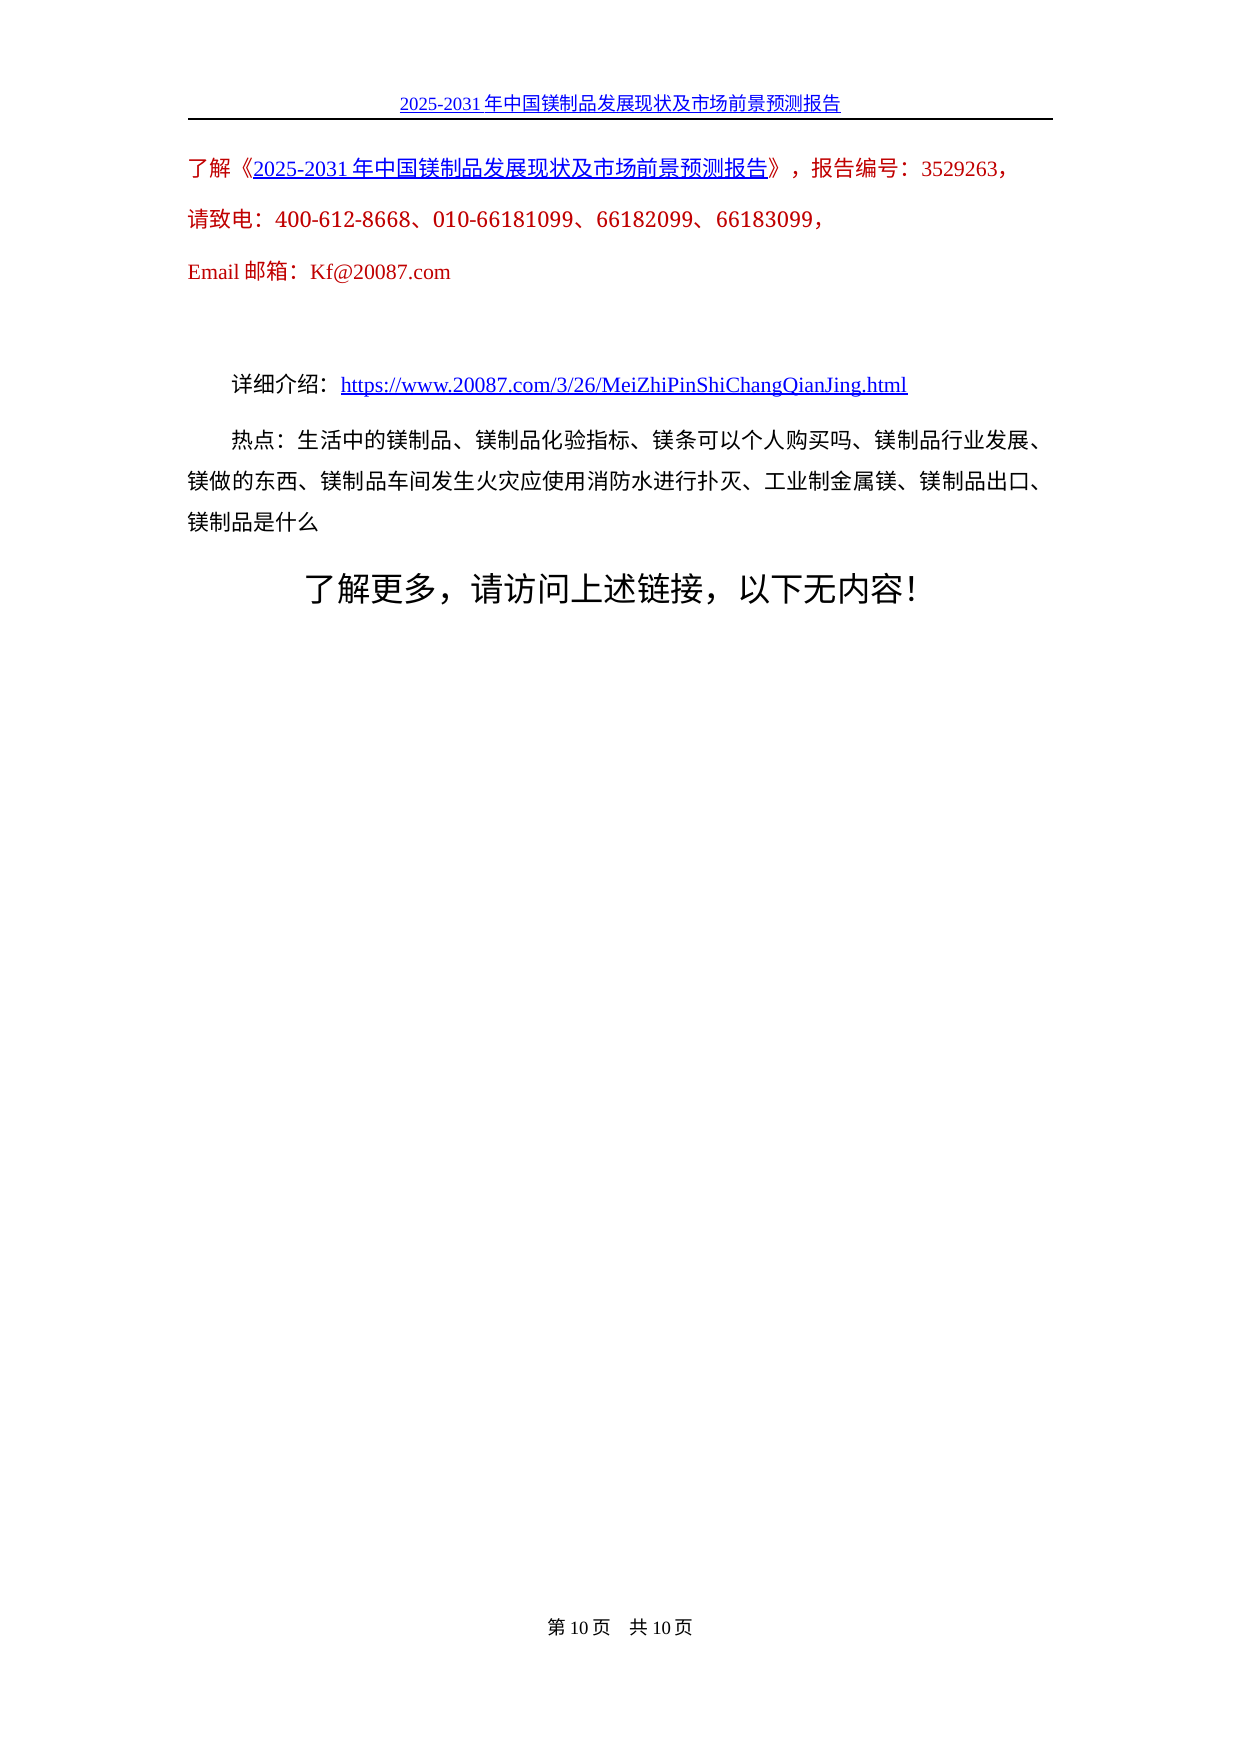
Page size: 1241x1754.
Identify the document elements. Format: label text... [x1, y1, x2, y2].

text 了解《2025-2031年中国镁制品发展现状及市场前景预测报告》，报告编号：3529263， [187, 150, 1053, 183]
text 热点：生活中的镁制品、镁制品化验指标、镁条可以个人购买吗、镁制品行业发展、镁做的东西、镁制品车间发生火灾应使用消防水进行扑灭、工业制金属镁、镁制品出口、镁制品是什么 [187, 423, 1053, 537]
text 请致电：400-612-8668、010-66181099、66182099、66183099， [187, 202, 1053, 234]
text Email邮箱：Kf@20087.com [187, 253, 1053, 286]
text 详细介绍：https://www.20087.com/3/26/MeiZhiPinShiChangQianJing.html [187, 366, 1053, 399]
title 了解更多，请访问上述链接，以下无内容！ [187, 554, 1053, 619]
